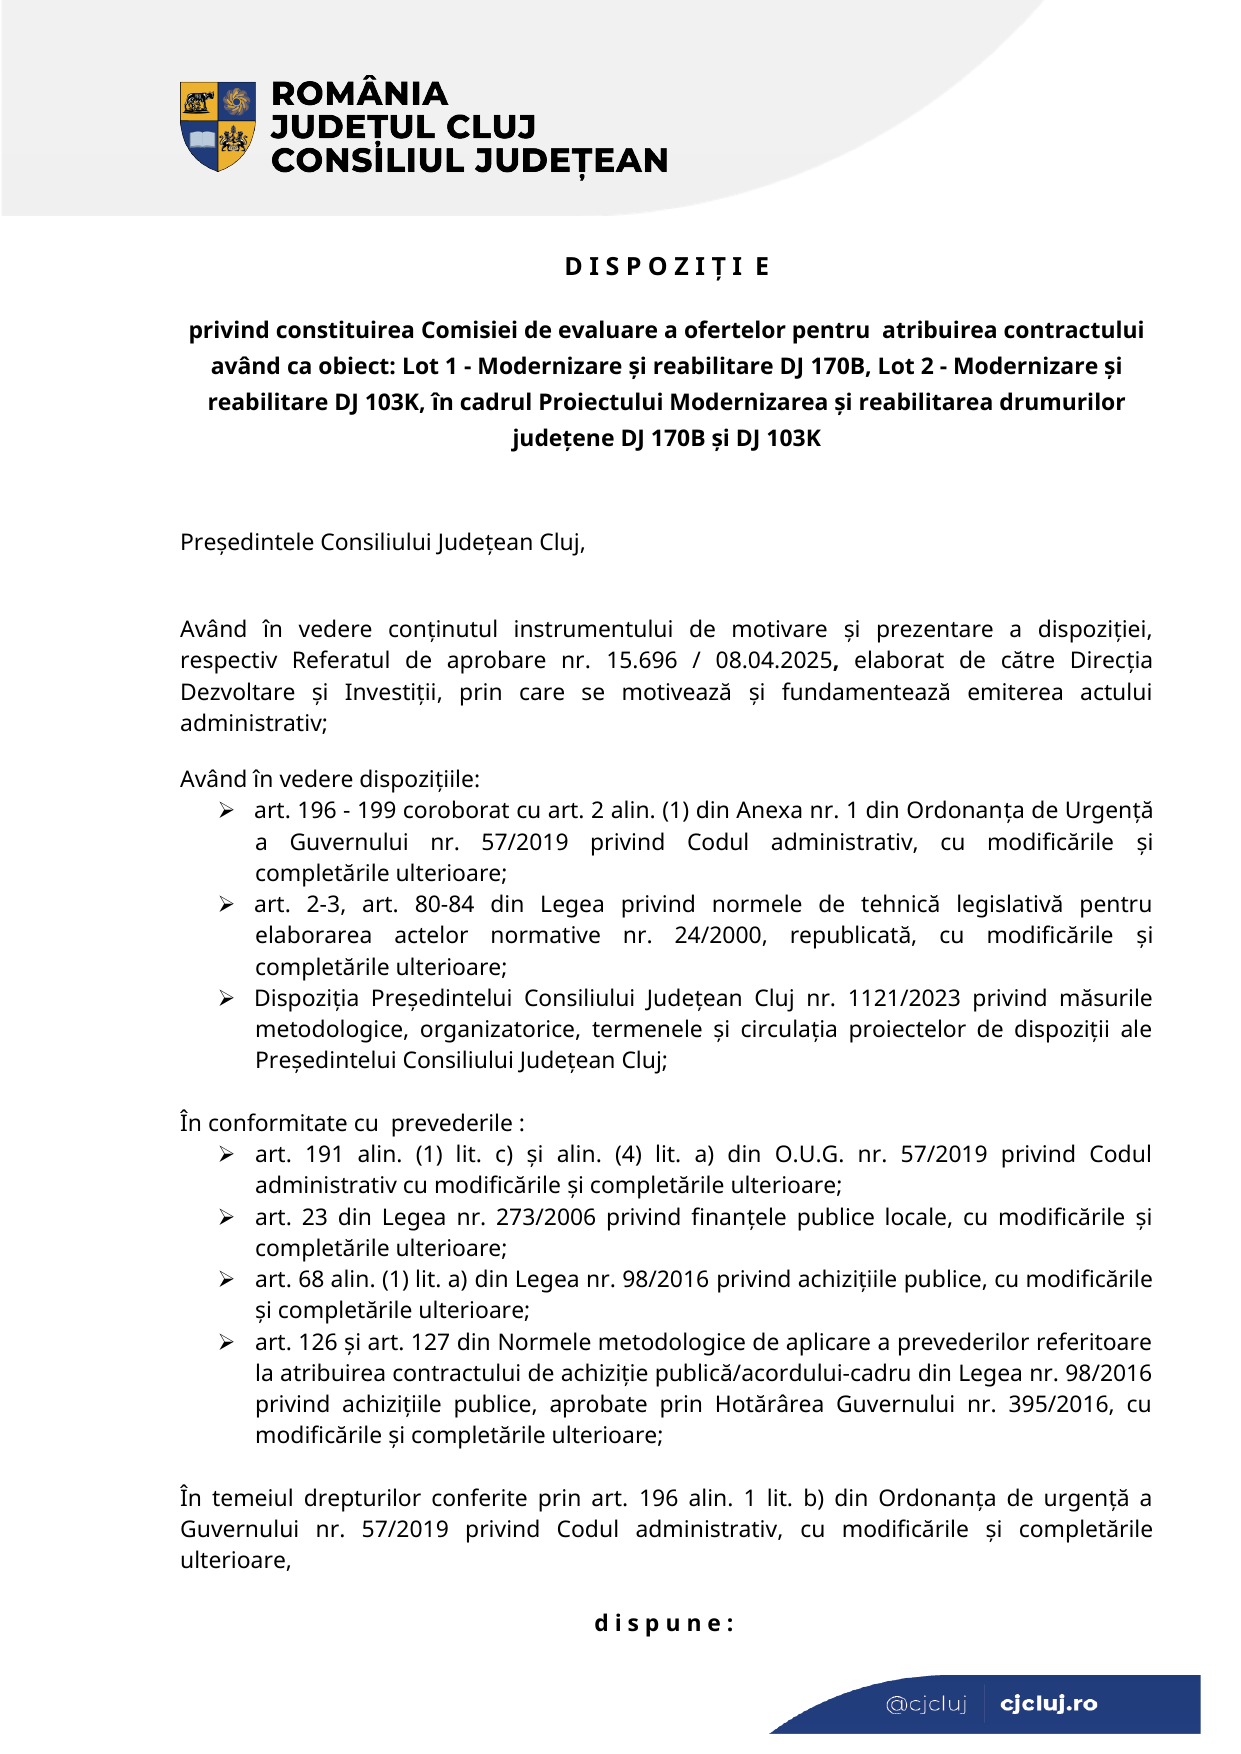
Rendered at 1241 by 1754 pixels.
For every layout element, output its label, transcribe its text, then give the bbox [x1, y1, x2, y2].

text Având în vedere dispozițiile: [180, 763, 1153, 794]
list art. 68 alin. (1) lit. a) din Legea nr. 98/2016 privind achiziţiile publice, cu modificările și completările ulterioare; [217, 1263, 1153, 1326]
list art. 23 din Legea nr. 273/2006 privind finanțele publice locale, cu modificările și completările ulterioare; [217, 1201, 1153, 1263]
list art. 196 - 199 coroborat cu art. 2 alin. (1) din Anexa nr. 1 din Ordonanța de Urgență a Guvernului nr. 57/2019 privind Codul administrativ, cu modificările și completările ulterioare; [217, 794, 1153, 888]
list art. 126 şi art. 127 din Normele metodologice de aplicare a prevederilor referitoare la atribuirea contractului de achiziţie publică/acordului-cadru din Legea nr. 98/2016 privind achiziţiile publice, aprobate prin Hotărârea Guvernului nr. 395/2016, cu modificările și completările ulterioare; [217, 1326, 1153, 1451]
text Având în vedere conținutul instrumentului de motivare și prezentare a dispoziției, respectiv Referatul de aprobare nr. 15.696 / 08.04.2025, elaborat de către Direcția Dezvoltare şi Investiţii, prin care se motivează și fundamentează emiterea actului administrativ; [180, 613, 1153, 738]
picture [768, 1675, 1201, 1734]
list art. 191 alin. (1) lit. c) și alin. (4) lit. a) din O.U.G. nr. 57/2019 privind Codul administrativ cu modificările și completările ulterioare; [217, 1138, 1153, 1201]
list art. 2-3, art. 80-84 din Legea privind normele de tehnică legislativă pentru elaborarea actelor normative nr. 24/2000, republicată, cu modificările și completările ulterioare; [217, 888, 1153, 982]
list Dispoziția Președintelui Consiliului Județean Cluj nr. 1121/2023 privind măsurile metodologice, organizatorice, termenele şi circulaţia proiectelor de dispoziţii ale Preşedintelui Consiliului Judeţean Cluj; [217, 982, 1153, 1076]
text Preşedintele Consiliului Judeţean Cluj, [180, 526, 1153, 557]
text În conformitate cu prevederile : [180, 1107, 1153, 1138]
text În temeiul drepturilor conferite prin art. 196 alin. 1 lit. b) din Ordonanța de urgență a Guvernului nr. 57/2019 privind Codul administrativ, cu modificările și completările ulterioare, [180, 1482, 1153, 1576]
picture [180, 75, 667, 181]
text privind constituirea Comisiei de evaluare a ofertelor pentru atribuirea contractului având ca obiect: Lot 1 - Modernizare și reabilitare DJ 170B, Lot 2 - Modernizare și reabilitare DJ 103K, în cadrul Proiectului Modernizarea și reabilitarea drumurilor județene DJ 170B și DJ 103K [180, 314, 1153, 453]
text D I S P O Z I Ţ I E [180, 248, 1153, 282]
text d i s p u n e : [180, 1607, 1147, 1638]
